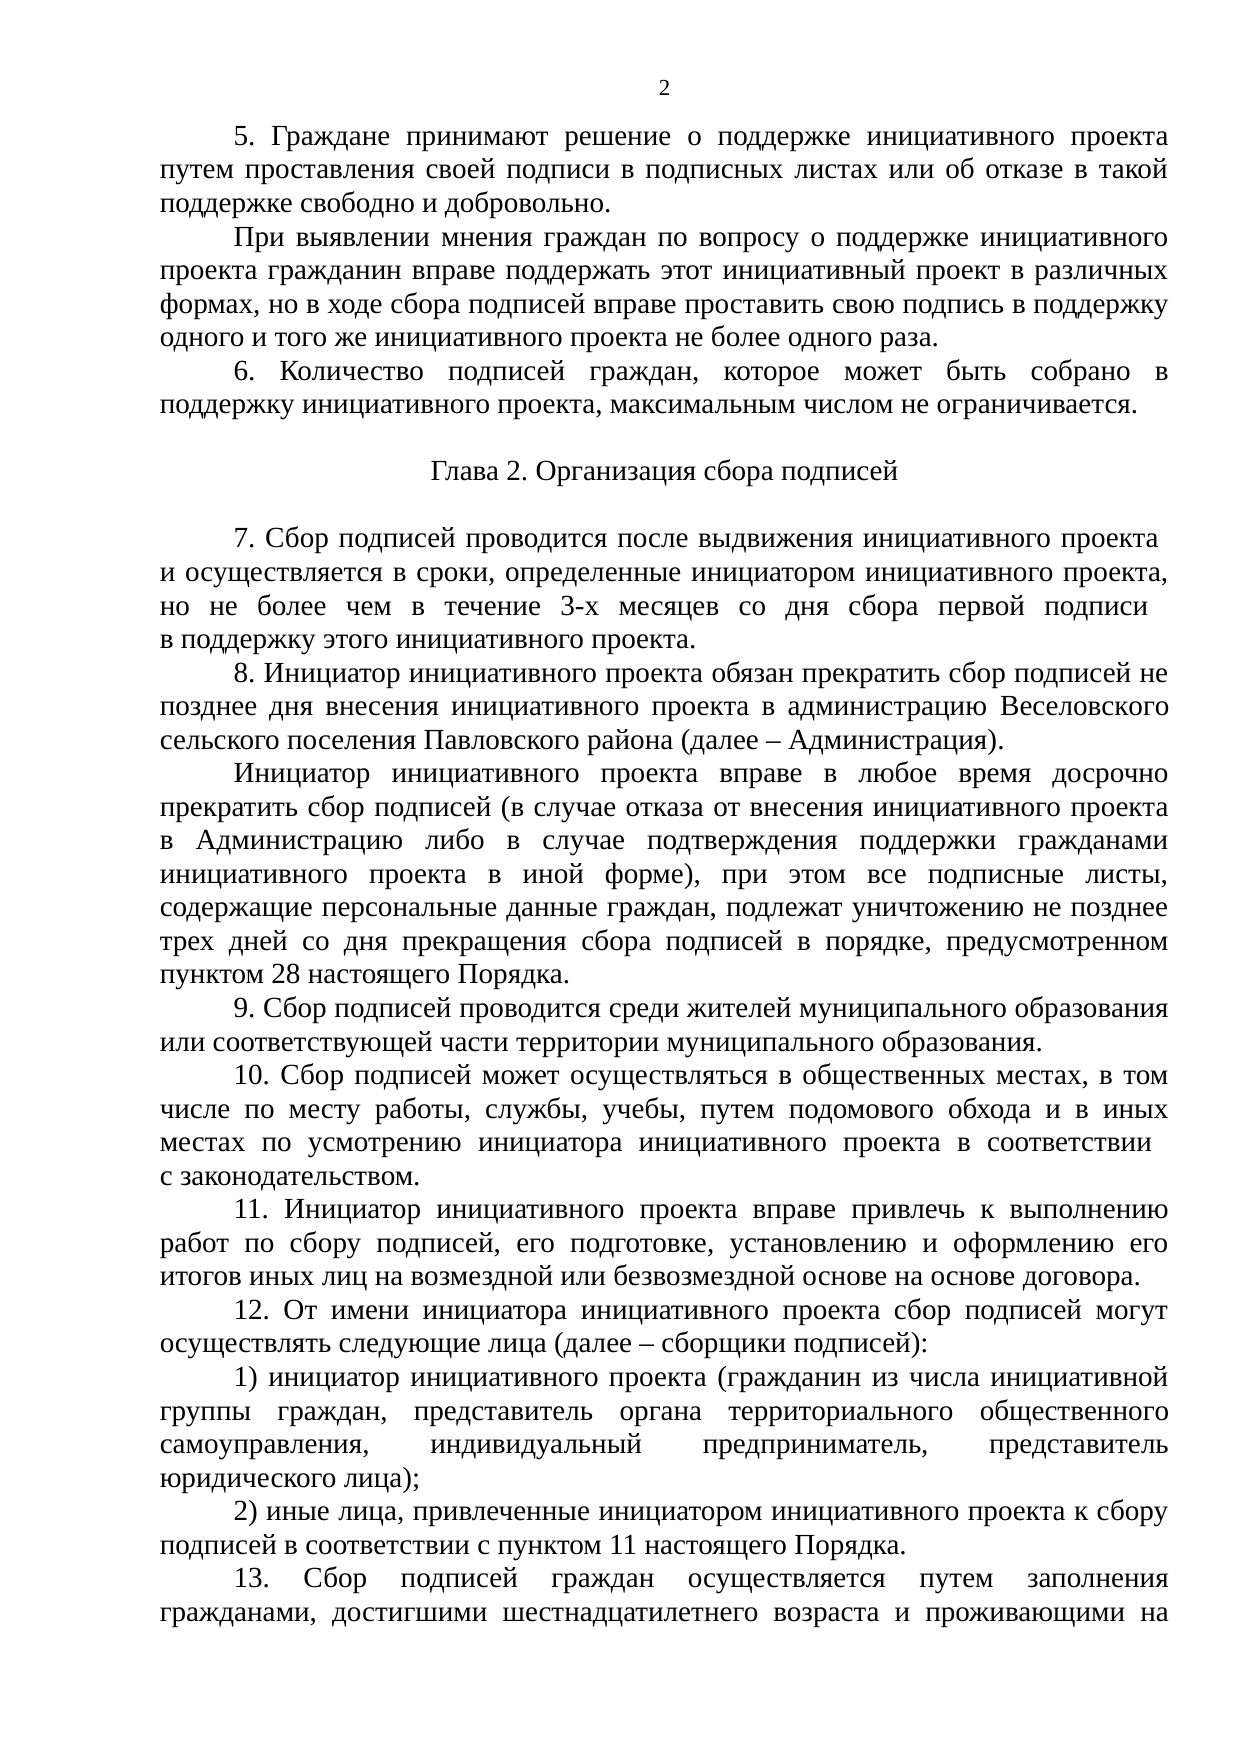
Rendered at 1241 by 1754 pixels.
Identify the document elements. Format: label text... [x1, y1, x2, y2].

text Глава 2. Организация сбора подписей [159, 453, 1169, 487]
text 10. Сбор подписей может осуществляться в общественных местах, в том числе по месту работы, службы, учебы, путем подомового обхода и в иных местах по усмотрению инициатора инициативного проекта в соответствии с законодательством. [159, 1057, 1169, 1191]
text 1) инициатор инициативного проекта (гражданин из числа инициативной группы граждан, представитель органа территориального общественного самоуправления, индивидуальный предприниматель, представитель юридического лица); [159, 1359, 1169, 1493]
text 12. От имени инициатора инициативного проекта сбор подписей могут осуществлять следующие лица (далее – сборщики подписей): [159, 1292, 1169, 1359]
text Инициатор инициативного проекта вправе в любое время досрочно прекратить сбор подписей (в случае отказа от внесения инициативного проекта в Администрацию либо в случае подтверждения поддержки гражданами инициативного проекта в иной форме), при этом все подписные листы, содержащие персональные данные граждан, подлежат уничтожению не позднее трех дней со дня прекращения сбора подписей в порядке, предусмотренном пунктом 28 настоящего Порядка. [159, 755, 1169, 990]
text 2) иные лица, привлеченные инициатором инициативного проекта к сбору подписей в соответствии с пунктом 11 настоящего Порядка. [159, 1493, 1169, 1560]
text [159, 1560, 1169, 1627]
text 9. Сбор подписей проводится среди жителей муниципального образования или соответствующей части территории муниципального образования. [159, 990, 1169, 1057]
text 8. Инициатор инициативного проекта обязан прекратить сбор подписей не позднее дня внесения инициативного проекта в администрацию Веселовского сельского поселения Павловского района (далее – Администрация). [159, 655, 1169, 755]
text 6. Количество подписей граждан, которое может быть собрано в поддержку инициативного проекта, максимальным числом не ограничивается. [159, 353, 1169, 420]
text 11. Инициатор инициативного проекта вправе привлечь к выполнению работ по сбору подписей, его подготовке, установлению и оформлению его итогов иных лиц на возмездной или безвозмездной основе на основе договора. [159, 1191, 1169, 1292]
text При выявлении мнения граждан по вопросу о поддержке инициативного проекта гражданин вправе поддержать этот инициативный проект в различных формах, но в ходе сбора подписей вправе проставить свою подпись в поддержку одного и того же инициативного проекта не более одного раза. [159, 219, 1169, 353]
text 7. Сбор подписей проводится после выдвижения инициативного проекта и осуществляется в сроки, определенные инициатором инициативного проекта, но не более чем в течение 3-х месяцев со дня сбора первой подписи в поддержку этого инициативного проекта. [159, 521, 1169, 655]
text 5. Граждане принимают решение о поддержке инициативного проекта путем проставления своей подписи в подписных листах или об отказе в такой поддержке свободно и добровольно. [159, 118, 1169, 219]
